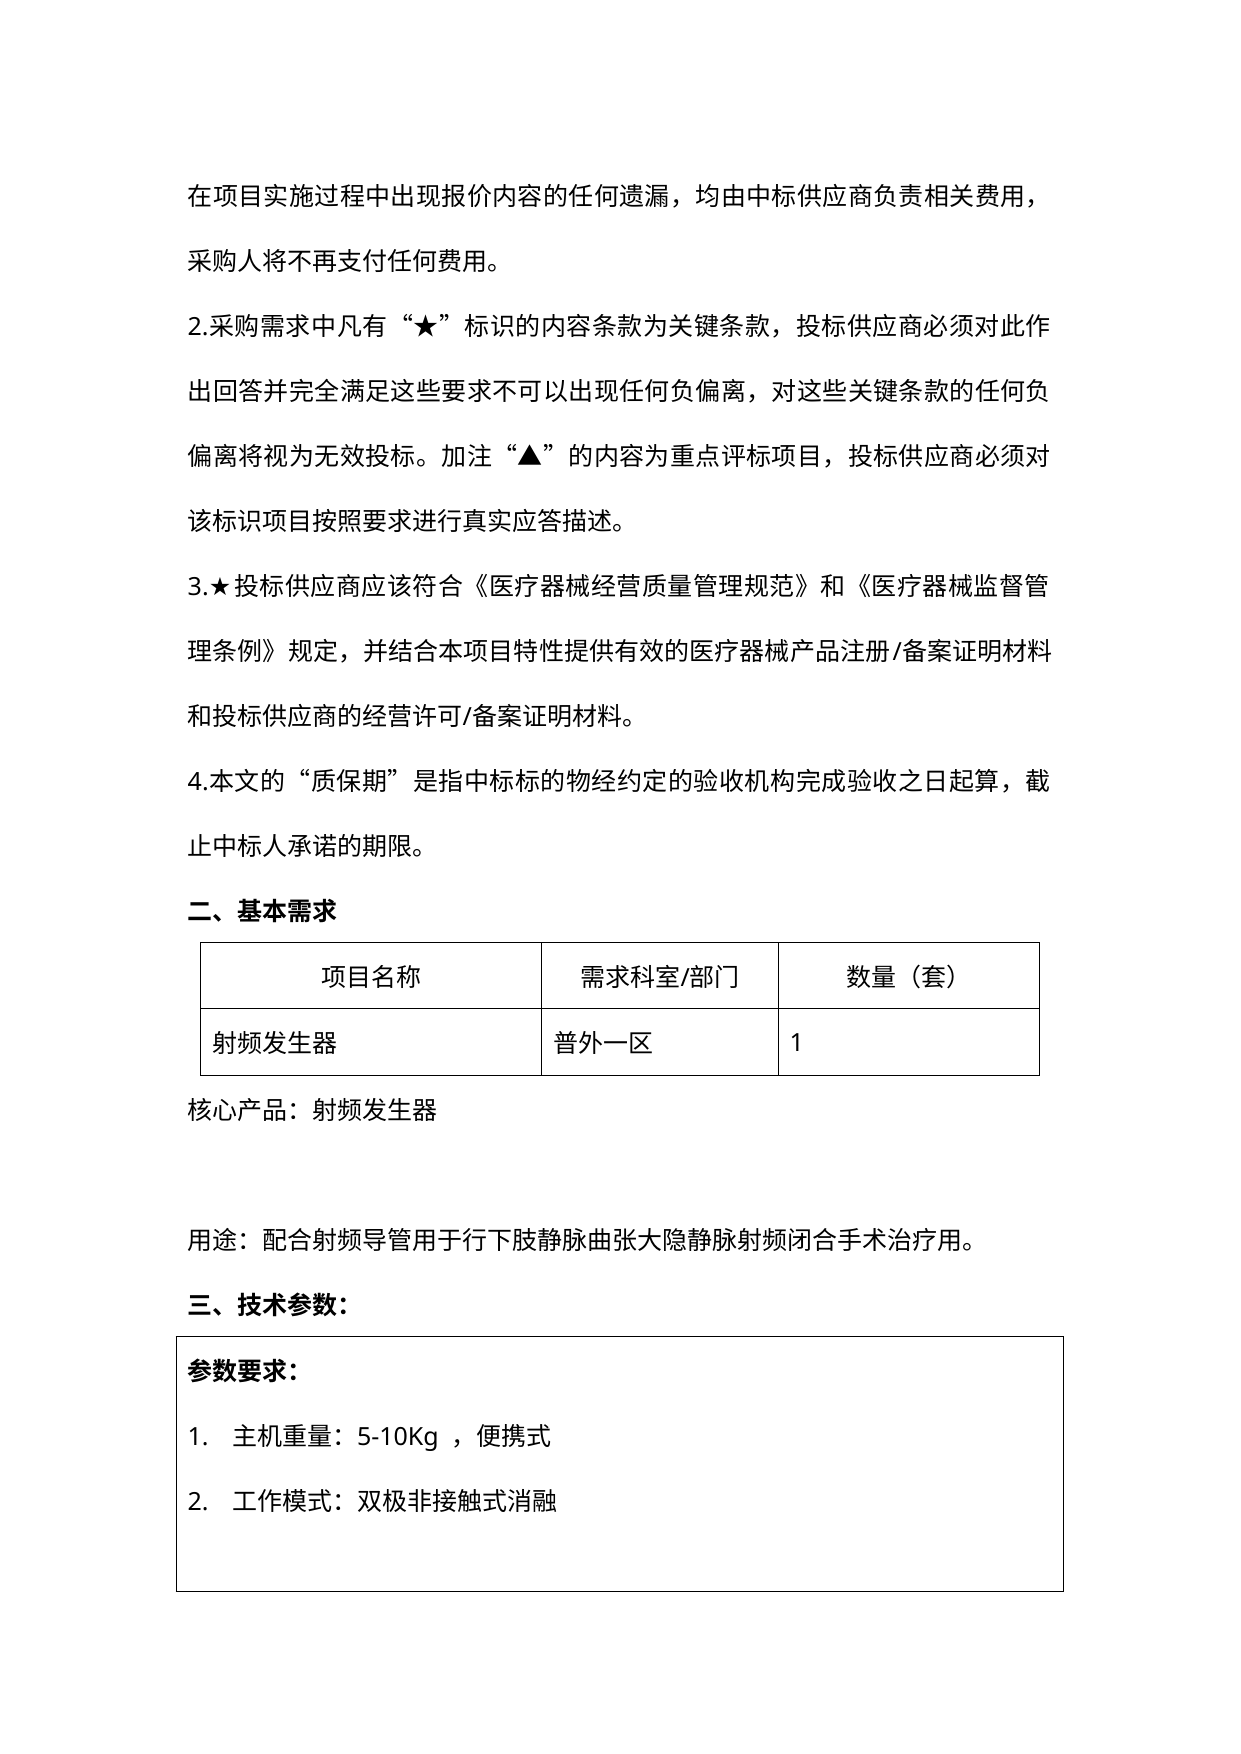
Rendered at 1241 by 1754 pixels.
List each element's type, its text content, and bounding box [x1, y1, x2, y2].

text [187, 162, 1053, 292]
text 2.采购需求中凡有“★”标识的内容条款为关键条款，投标供应商必须对此作出回答并完全满足这些要求不可以出现任何负偏离，对这些关键条款的任何负偏离将视为无效投标。加注“▲”的内容为重点评标项目，投标供应商必须对该标识项目按照要求进行真实应答描述。 [187, 292, 1053, 552]
table_header 数量（套） [779, 943, 1039, 1008]
text 用途：配合射频导管用于行下肢静脉曲张大隐静脉射频闭合手术治疗用。 [187, 1206, 1053, 1271]
text 核心产品：射频发生器 [187, 1076, 1053, 1141]
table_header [177, 1337, 1063, 1591]
table_cell 射频发生器 [201, 1009, 541, 1075]
table_cell 1 [779, 1009, 1039, 1075]
table_cell 普外一区 [542, 1009, 778, 1075]
list 技术参数： [187, 1271, 1053, 1336]
table_header 需求科室/部门 [542, 943, 778, 1008]
text 4.本文的“质保期”是指中标标的物经约定的验收机构完成验收之日起算，截止中标人承诺的期限。 [187, 747, 1053, 877]
text 3.★投标供应商应该符合《医疗器械经营质量管理规范》和《医疗器械监督管理条例》规定，并结合本项目特性提供有效的医疗器械产品注册/备案证明材料和投标供应商的经营许可/备案证明材料。 [187, 552, 1053, 747]
table_header 项目名称 [201, 943, 541, 1008]
list 基本需求 [187, 877, 1053, 942]
